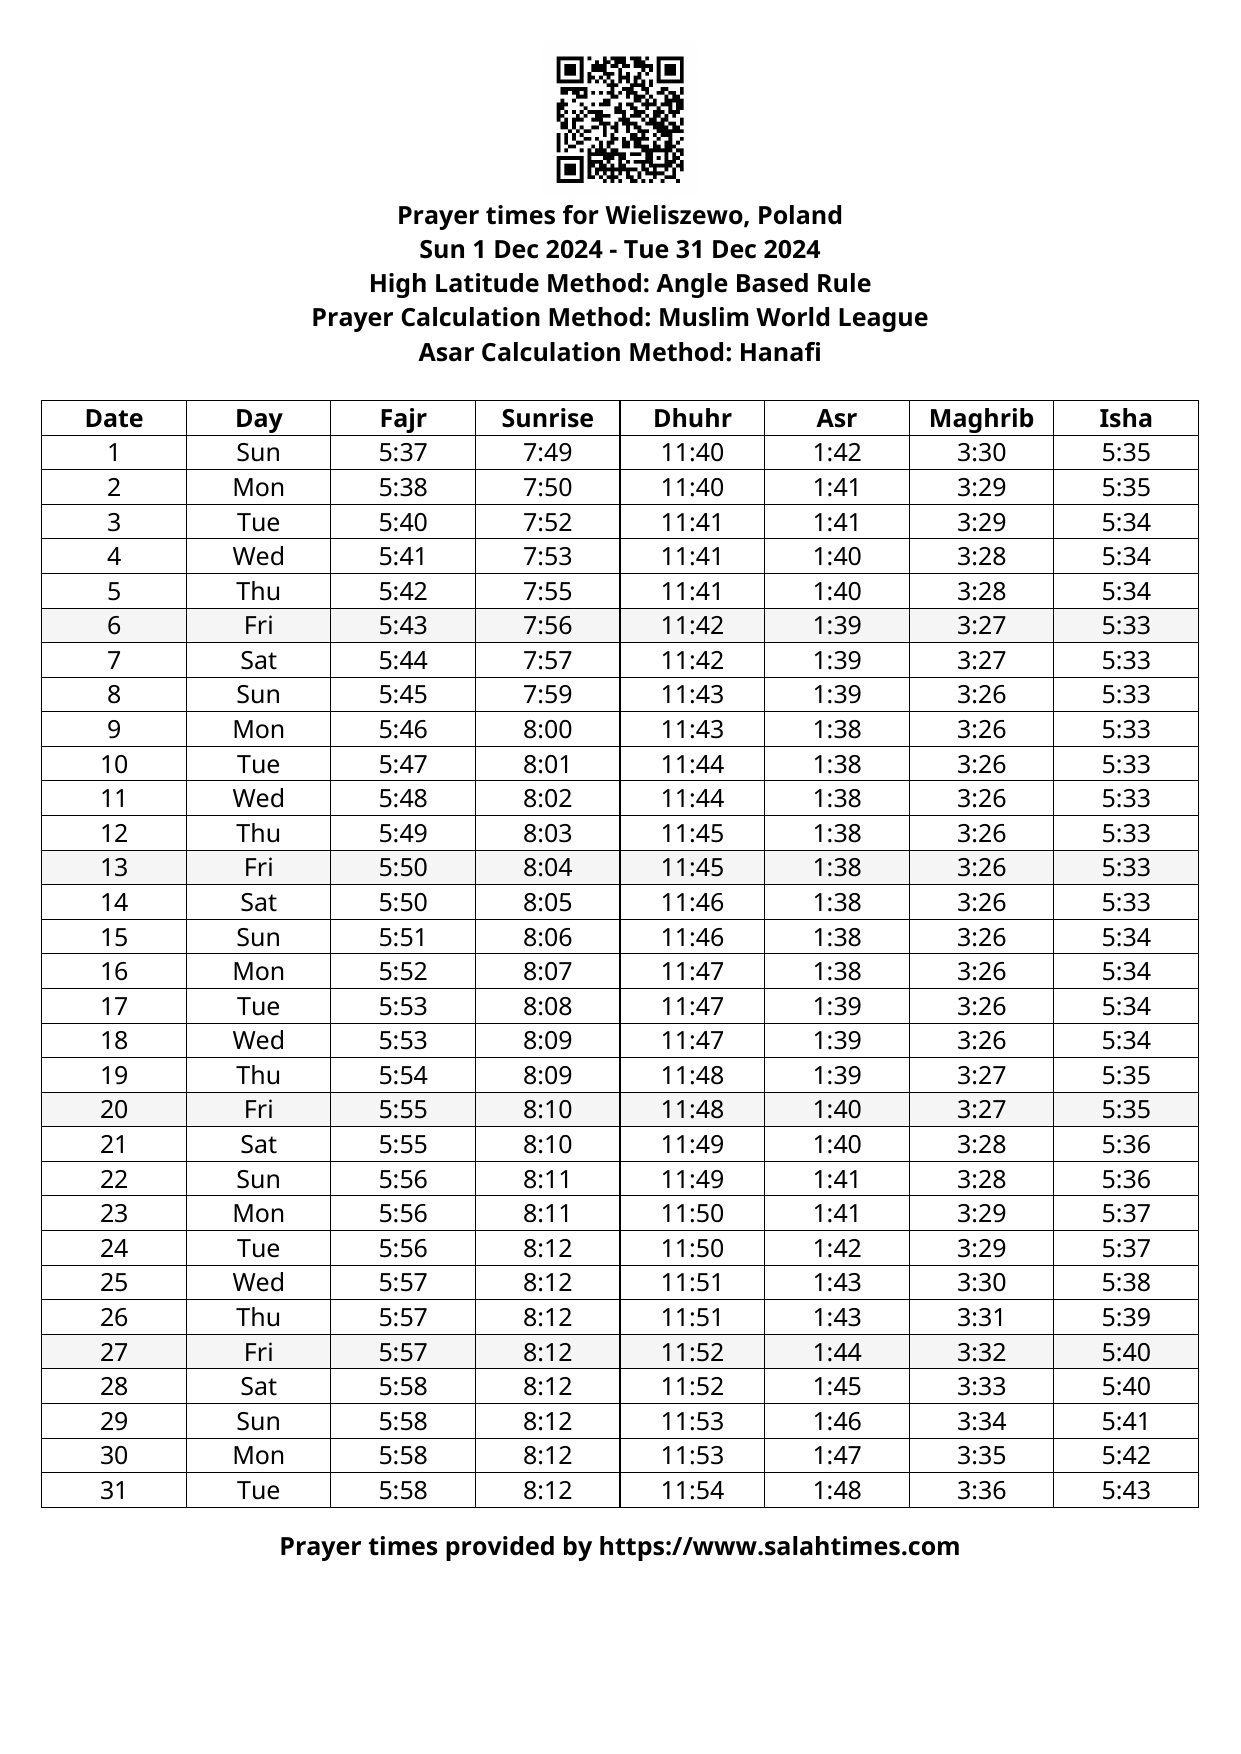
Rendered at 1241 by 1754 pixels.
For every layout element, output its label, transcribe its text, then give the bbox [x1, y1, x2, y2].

table_cell 1:38 [765, 816, 909, 849]
table_cell 1:41 [765, 505, 909, 538]
table_cell 3:26 [910, 885, 1053, 919]
table_cell 5:50 [331, 885, 475, 919]
table_cell 11:50 [621, 1231, 764, 1264]
table_cell 5:57 [331, 1300, 475, 1334]
table_cell 8 [42, 678, 186, 711]
table_cell 1:38 [765, 781, 909, 815]
table_cell 3:26 [910, 781, 1053, 815]
table_cell 11:45 [621, 816, 764, 849]
table_cell 8:10 [476, 1127, 619, 1161]
table_cell 1:39 [765, 1024, 909, 1057]
table_cell 1:39 [765, 989, 909, 1022]
table_cell 5:35 [1054, 470, 1198, 504]
table_cell 5:53 [331, 989, 475, 1022]
table_cell 3:35 [910, 1439, 1053, 1472]
table_cell 1:40 [765, 1093, 909, 1126]
table_cell 3:27 [910, 1058, 1053, 1092]
table_cell 5:33 [1054, 851, 1198, 884]
table_cell 11:43 [621, 712, 764, 746]
table_cell 1:45 [765, 1369, 909, 1403]
table_cell 3:29 [910, 1231, 1053, 1264]
table_cell 5:34 [1054, 574, 1198, 607]
table_cell 11:51 [621, 1266, 764, 1299]
table_cell 5:38 [1054, 1266, 1198, 1299]
table_cell 5:34 [1054, 989, 1198, 1022]
table_header Fajr [331, 401, 475, 434]
table_cell 8:10 [476, 1093, 619, 1126]
table_cell Sat [187, 643, 330, 677]
table_cell 11:44 [621, 747, 764, 780]
table_cell 8:06 [476, 920, 619, 953]
table_cell 11:41 [621, 574, 764, 607]
table_cell 5:34 [1054, 539, 1198, 573]
table_cell 8:11 [476, 1196, 619, 1230]
table_cell Mon [187, 470, 330, 504]
table_cell 5:33 [1054, 885, 1198, 919]
table_cell 11:42 [621, 643, 764, 677]
table_cell 1:48 [765, 1473, 909, 1507]
table_cell 28 [42, 1369, 186, 1403]
table_cell 5:51 [331, 920, 475, 953]
table_cell Wed [187, 1024, 330, 1057]
table_cell 7:56 [476, 609, 619, 642]
table_cell 5:56 [331, 1196, 475, 1230]
table_cell Sun [187, 920, 330, 953]
table_cell 8:05 [476, 885, 619, 919]
table_cell 5:39 [1054, 1300, 1198, 1334]
table_cell Sat [187, 1369, 330, 1403]
table_cell 11:42 [621, 609, 764, 642]
table_cell 5:37 [331, 436, 475, 469]
table_cell 8:12 [476, 1404, 619, 1437]
table_header Sunrise [476, 401, 619, 434]
table_cell 5:33 [1054, 747, 1198, 780]
table_cell 3:28 [910, 539, 1053, 573]
table_cell 1:44 [765, 1335, 909, 1368]
table_cell 3:32 [910, 1335, 1053, 1368]
table_cell Tue [187, 989, 330, 1022]
table_cell 5:35 [1054, 1058, 1198, 1092]
table_cell 5:45 [331, 678, 475, 711]
table_cell 8:08 [476, 989, 619, 1022]
table_cell 5:34 [1054, 505, 1198, 538]
table_cell 5:57 [331, 1335, 475, 1368]
table_cell 11:52 [621, 1335, 764, 1368]
table_cell 5:33 [1054, 712, 1198, 746]
table_cell 1:38 [765, 747, 909, 780]
table_cell 3:28 [910, 1127, 1053, 1161]
table_cell 3:29 [910, 505, 1053, 538]
table_cell 21 [42, 1127, 186, 1161]
table_cell 11:43 [621, 678, 764, 711]
table_cell 3:27 [910, 1093, 1053, 1126]
table_cell 1:41 [765, 1196, 909, 1230]
table_cell 11:52 [621, 1369, 764, 1403]
table_cell 5:33 [1054, 678, 1198, 711]
table_cell 11:40 [621, 470, 764, 504]
table_cell 1:38 [765, 885, 909, 919]
table_cell Mon [187, 1439, 330, 1472]
table_cell 3:26 [910, 989, 1053, 1022]
table_cell 5:40 [1054, 1335, 1198, 1368]
table_cell Wed [187, 1266, 330, 1299]
table_cell 11:51 [621, 1300, 764, 1334]
table_cell Thu [187, 574, 330, 607]
table_cell 7:59 [476, 678, 619, 711]
table_cell 3:26 [910, 816, 1053, 849]
table_cell 3:26 [910, 954, 1053, 988]
table_cell 11:53 [621, 1404, 764, 1437]
text High Latitude Method: Angle Based Rule [42, 266, 1198, 300]
table_cell 11:41 [621, 505, 764, 538]
table_cell 7 [42, 643, 186, 677]
table_cell 11:53 [621, 1439, 764, 1472]
table_cell 5:40 [1054, 1369, 1198, 1403]
table_cell Mon [187, 1196, 330, 1230]
text Prayer times provided by https://www.salahtimes.com [42, 1528, 1198, 1563]
table_cell 3:26 [910, 920, 1053, 953]
table_cell 5:34 [1054, 1024, 1198, 1057]
table_cell 8:12 [476, 1266, 619, 1299]
table_cell 5:49 [331, 816, 475, 849]
table_cell Thu [187, 1058, 330, 1092]
table_cell 5:34 [1054, 920, 1198, 953]
table_cell 1:41 [765, 1162, 909, 1195]
table_cell Sun [187, 436, 330, 469]
table_cell 3:36 [910, 1473, 1053, 1507]
table_cell 3:26 [910, 1024, 1053, 1057]
table_cell 5:43 [1054, 1473, 1198, 1507]
table_cell 8:11 [476, 1162, 619, 1195]
table_cell 11:50 [621, 1196, 764, 1230]
table_header Day [187, 401, 330, 434]
table_cell 5:40 [331, 505, 475, 538]
table_cell 3:26 [910, 712, 1053, 746]
table_cell 5:46 [331, 712, 475, 746]
table_cell 3:28 [910, 1162, 1053, 1195]
table_cell 1:40 [765, 539, 909, 573]
table_cell Wed [187, 781, 330, 815]
table_cell 5:57 [331, 1266, 475, 1299]
table_cell 5:47 [331, 747, 475, 780]
table_cell 13 [42, 851, 186, 884]
table_cell 29 [42, 1404, 186, 1437]
table_cell 20 [42, 1093, 186, 1126]
table_cell 7:49 [476, 436, 619, 469]
table_cell 1:39 [765, 643, 909, 677]
table_cell 12 [42, 816, 186, 849]
table_cell 5:58 [331, 1404, 475, 1437]
table_cell 27 [42, 1335, 186, 1368]
table_cell 18 [42, 1024, 186, 1057]
table_cell Tue [187, 747, 330, 780]
table_cell 7:50 [476, 470, 619, 504]
table_cell 9 [42, 712, 186, 746]
text Prayer times for Wieliszewo, Poland [42, 198, 1198, 232]
table_cell 5:55 [331, 1127, 475, 1161]
table_cell 5:41 [331, 539, 475, 573]
table_cell 3:28 [910, 574, 1053, 607]
table_cell 8:12 [476, 1300, 619, 1334]
table_cell 5:35 [1054, 436, 1198, 469]
table_cell Sun [187, 1404, 330, 1437]
table_cell 1:39 [765, 609, 909, 642]
table_cell 8:12 [476, 1335, 619, 1368]
table_cell 5:41 [1054, 1404, 1198, 1437]
table_cell 8:00 [476, 712, 619, 746]
table_cell 1:47 [765, 1439, 909, 1472]
table_cell 5:54 [331, 1058, 475, 1092]
table_cell 8:04 [476, 851, 619, 884]
table_cell 8:12 [476, 1231, 619, 1264]
table_cell 3:26 [910, 851, 1053, 884]
table_cell 11:49 [621, 1127, 764, 1161]
table_cell 24 [42, 1231, 186, 1264]
table_header Asr [765, 401, 909, 434]
table_cell 11:54 [621, 1473, 764, 1507]
table_cell Mon [187, 712, 330, 746]
table_cell 5:36 [1054, 1162, 1198, 1195]
table_cell 1:42 [765, 436, 909, 469]
table_cell 3:29 [910, 470, 1053, 504]
table_cell 7:57 [476, 643, 619, 677]
table_cell 2 [42, 470, 186, 504]
table_cell 11:44 [621, 781, 764, 815]
table_cell 5:33 [1054, 609, 1198, 642]
table_cell 11:49 [621, 1162, 764, 1195]
table_cell 5:53 [331, 1024, 475, 1057]
table_cell 1:46 [765, 1404, 909, 1437]
table_cell 30 [42, 1439, 186, 1472]
table_cell Wed [187, 539, 330, 573]
table_cell 3:34 [910, 1404, 1053, 1437]
picture [542, 41, 699, 198]
table_cell 3:33 [910, 1369, 1053, 1403]
table_cell 22 [42, 1162, 186, 1195]
table_cell 5:58 [331, 1369, 475, 1403]
table_cell 8:09 [476, 1058, 619, 1092]
table_cell 11 [42, 781, 186, 815]
table_cell 1:38 [765, 851, 909, 884]
table_cell 5:52 [331, 954, 475, 988]
table_cell 8:09 [476, 1024, 619, 1057]
table_cell 5:38 [331, 470, 475, 504]
table_cell 1:39 [765, 678, 909, 711]
table_cell Fri [187, 851, 330, 884]
table_cell 5:55 [331, 1093, 475, 1126]
table_cell 11:47 [621, 954, 764, 988]
table_cell 11:47 [621, 989, 764, 1022]
table_cell 23 [42, 1196, 186, 1230]
table_cell 11:40 [621, 436, 764, 469]
table_cell 1:38 [765, 954, 909, 988]
table_cell 5:42 [1054, 1439, 1198, 1472]
table_cell 5:56 [331, 1231, 475, 1264]
table_cell 11:45 [621, 851, 764, 884]
table_cell 7:53 [476, 539, 619, 573]
table_cell 5:33 [1054, 781, 1198, 815]
table_cell 3:30 [910, 1266, 1053, 1299]
table_cell 3:29 [910, 1196, 1053, 1230]
text Sun 1 Dec 2024 - Tue 31 Dec 2024 [42, 232, 1198, 266]
table_cell Sat [187, 1127, 330, 1161]
table_cell 8:07 [476, 954, 619, 988]
table_header Isha [1054, 401, 1198, 434]
table_cell 1 [42, 436, 186, 469]
table_cell 8:02 [476, 781, 619, 815]
table_cell 10 [42, 747, 186, 780]
table_cell 6 [42, 609, 186, 642]
table_cell 5:33 [1054, 816, 1198, 849]
table_cell Fri [187, 1093, 330, 1126]
table_cell 3:27 [910, 643, 1053, 677]
table_cell 5:56 [331, 1162, 475, 1195]
table_cell 11:47 [621, 1024, 764, 1057]
table_cell 11:48 [621, 1058, 764, 1092]
table_cell 1:39 [765, 1058, 909, 1092]
table_cell 1:43 [765, 1266, 909, 1299]
table_cell Sat [187, 885, 330, 919]
table_cell Mon [187, 954, 330, 988]
table_cell 1:42 [765, 1231, 909, 1264]
table_cell 1:40 [765, 574, 909, 607]
table_cell 3:27 [910, 609, 1053, 642]
table_cell Fri [187, 1335, 330, 1368]
table_cell 8:12 [476, 1473, 619, 1507]
table_cell Sun [187, 678, 330, 711]
table_cell 5:42 [331, 574, 475, 607]
table_cell 11:46 [621, 920, 764, 953]
table_cell 1:43 [765, 1300, 909, 1334]
table_cell 1:38 [765, 712, 909, 746]
table_cell 3:30 [910, 436, 1053, 469]
table_cell 4 [42, 539, 186, 573]
table_header Maghrib [910, 401, 1053, 434]
table_cell 11:41 [621, 539, 764, 573]
table_cell 8:03 [476, 816, 619, 849]
table_cell Tue [187, 505, 330, 538]
table_cell 11:46 [621, 885, 764, 919]
table_cell 14 [42, 885, 186, 919]
table_cell Fri [187, 609, 330, 642]
table_cell 5:48 [331, 781, 475, 815]
table_cell 5:44 [331, 643, 475, 677]
table_cell 1:41 [765, 470, 909, 504]
table_cell 3 [42, 505, 186, 538]
table_cell 5:33 [1054, 643, 1198, 677]
table_cell 11:48 [621, 1093, 764, 1126]
table_cell 5:37 [1054, 1196, 1198, 1230]
table_header Date [42, 401, 186, 434]
table_cell 3:26 [910, 678, 1053, 711]
text Asar Calculation Method: Hanafi [42, 334, 1198, 368]
table_cell Thu [187, 1300, 330, 1334]
table_cell 25 [42, 1266, 186, 1299]
table_cell 26 [42, 1300, 186, 1334]
table_cell 1:38 [765, 920, 909, 953]
table_cell 5 [42, 574, 186, 607]
table_header Dhuhr [621, 401, 764, 434]
table_cell 7:55 [476, 574, 619, 607]
table_cell Sun [187, 1162, 330, 1195]
table_cell 5:34 [1054, 954, 1198, 988]
table_cell 31 [42, 1473, 186, 1507]
table_cell 5:37 [1054, 1231, 1198, 1264]
table_cell 7:52 [476, 505, 619, 538]
table_cell 15 [42, 920, 186, 953]
table_cell 8:12 [476, 1439, 619, 1472]
table_cell 1:40 [765, 1127, 909, 1161]
table_cell Thu [187, 816, 330, 849]
table_cell 5:58 [331, 1473, 475, 1507]
table_cell 8:12 [476, 1369, 619, 1403]
table_cell 5:36 [1054, 1127, 1198, 1161]
table_cell 5:35 [1054, 1093, 1198, 1126]
table_cell 16 [42, 954, 186, 988]
table_cell 3:31 [910, 1300, 1053, 1334]
table_cell 3:26 [910, 747, 1053, 780]
table_cell Tue [187, 1473, 330, 1507]
table_cell 5:50 [331, 851, 475, 884]
table_cell 17 [42, 989, 186, 1022]
table_cell 5:58 [331, 1439, 475, 1472]
table_cell Tue [187, 1231, 330, 1264]
table_cell 19 [42, 1058, 186, 1092]
text Prayer Calculation Method: Muslim World League [42, 300, 1198, 334]
table_cell 5:43 [331, 609, 475, 642]
table_cell 8:01 [476, 747, 619, 780]
